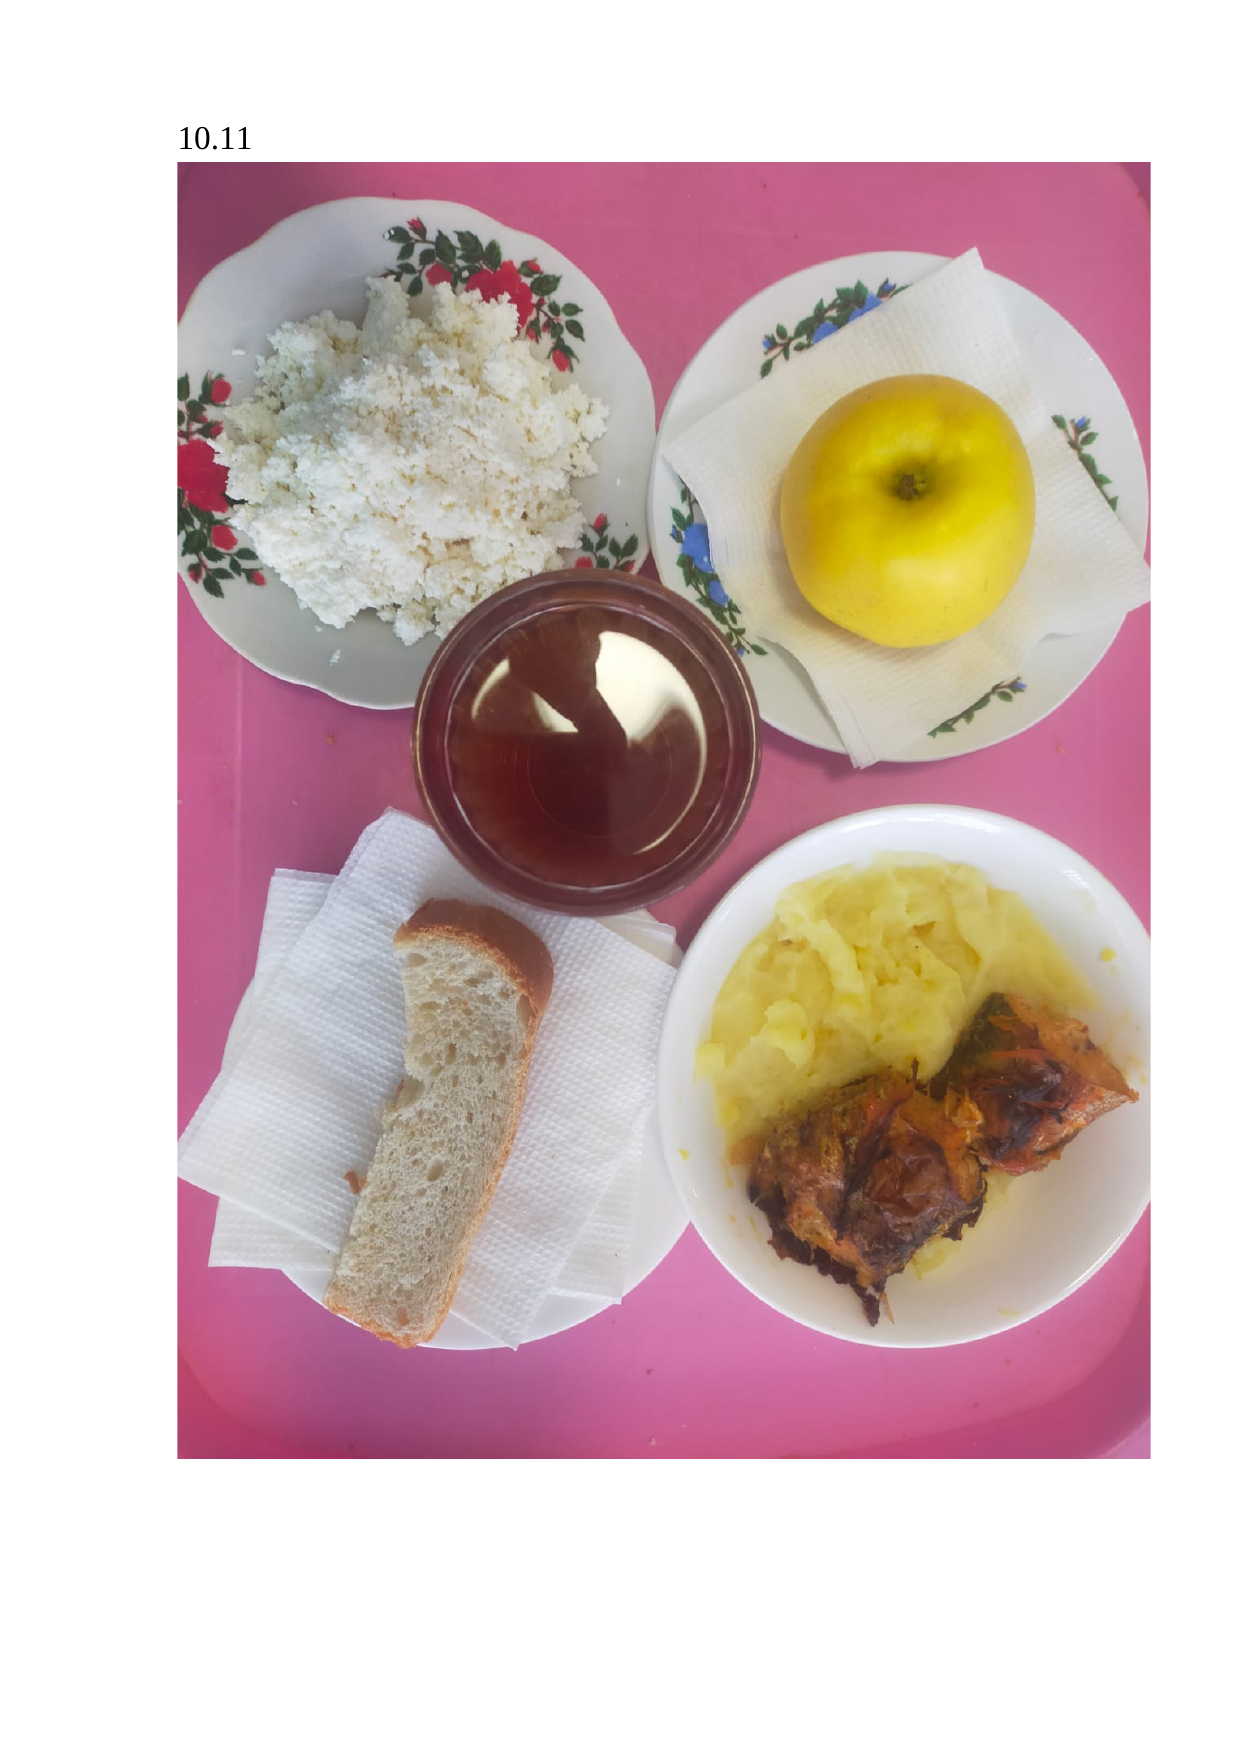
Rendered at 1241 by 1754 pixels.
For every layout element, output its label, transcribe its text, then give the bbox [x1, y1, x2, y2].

picture [177, 162, 1151, 1459]
